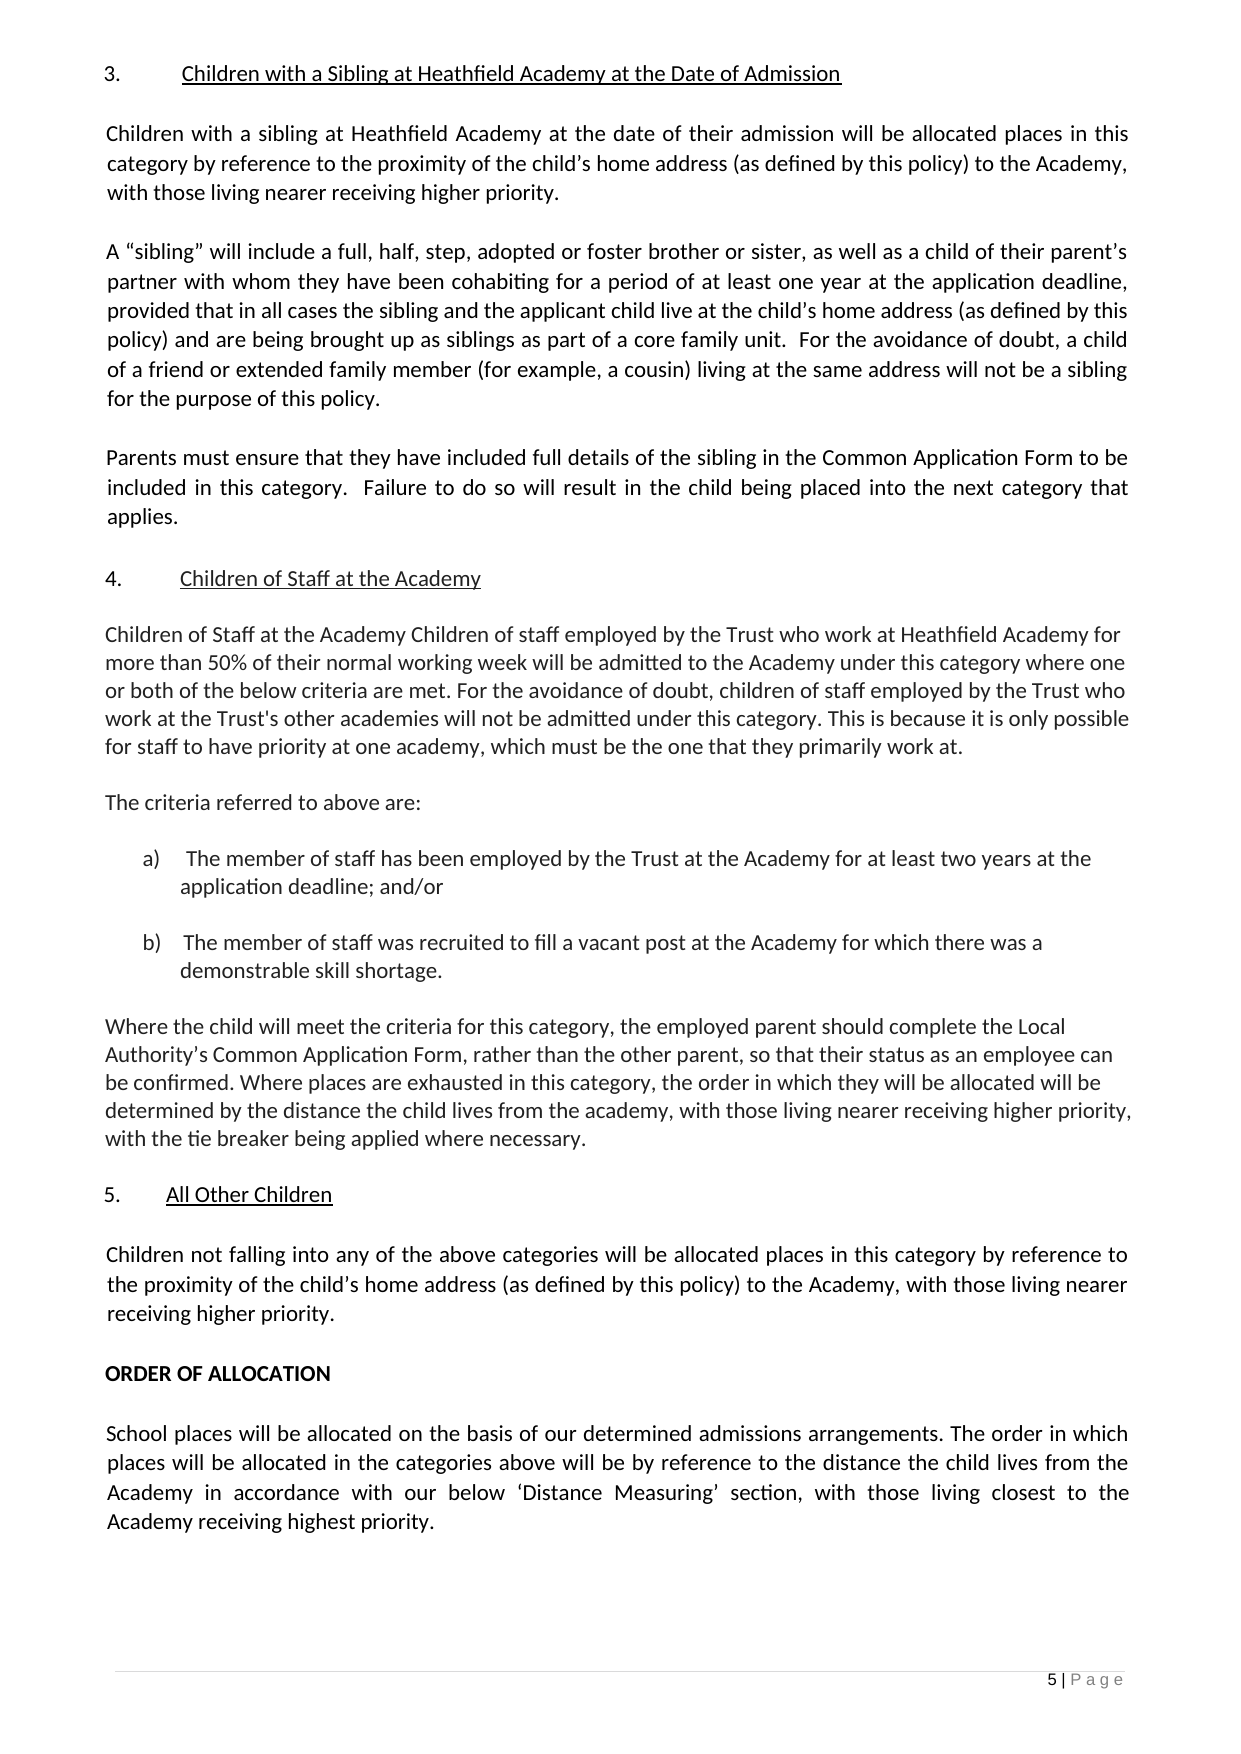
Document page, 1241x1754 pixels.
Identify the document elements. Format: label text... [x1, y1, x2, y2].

text School places will be allocated on the basis of our determined admissions arrangements. The order in which places will be allocated in the categories above will be by reference to the distance the child lives from the Academy in accordance with our below ‘Distance Measuring’ section, with those living closest to the Academy receiving highest priority. [106, 1419, 1131, 1535]
list Children of Staff at the Academy [105, 564, 1134, 592]
text Children not falling into any of the above categories will be allocated places in this category by reference to the proximity of the child’s home address (as defined by this policy) to the Academy, with those living nearer receiving higher priority. [106, 1241, 1131, 1327]
subtitle 3. Children with a Sibling at Heathfield Academy at the Date of Admission [103, 59, 1129, 87]
text Where the child will meet the criteria for this category, the employed parent should complete the Local Authority’s Common Application Form, rather than the other parent, so that their status as an employee can be confirmed. Where places are exhausted in this category, the order in which they will be allocated will be determined by the distance the child lives from the academy, with those living nearer receiving higher priority, with the tie breaker being applied where necessary. [105, 1012, 1134, 1152]
text Children with a sibling at Heathfield Academy at the date of their admission will be allocated places in this category by reference to the proximity of the child’s home address (as defined by this policy) to the Academy, with those living nearer receiving higher priority. [106, 119, 1131, 206]
list a) The member of staff has been employed by the Trust at the Academy for at least two years at the application deadline; and/or [142, 844, 1134, 900]
subtitle 5. All Other Children [103, 1180, 1129, 1208]
subtitle ORDER OF ALLOCATION [105, 1359, 1129, 1387]
list b) The member of staff was recruited to fill a vacant post at the Academy for which there was a demonstrable skill shortage. [142, 928, 1134, 984]
text A “sibling” will include a full, half, step, adopted or foster brother or sister, as well as a child of their parent’s partner with whom they have been cohabiting for a period of at least one year at the application deadline, provided that in all cases the sibling and the applicant child live at the child’s home address (as defined by this policy) and are being brought up as siblings as part of a core family unit. For the avoidance of doubt, a child of a friend or extended family member (for example, a cousin) living at the same address will not be a sibling for the purpose of this policy. [106, 237, 1131, 412]
text Parents must ensure that they have included full details of the sibling in the Common Application Form to be included in this category. Failure to do so will result in the child being placed into the next category that applies. [106, 443, 1131, 530]
text Children of Staff at the Academy Children of staff employed by the Trust who work at Heathfield Academy for more than 50% of their normal working week will be admitted to the Academy under this category where one or both of the below criteria are met. For the avoidance of doubt, children of staff employed by the Trust who work at the Trust's other academies will not be admitted under this category. This is because it is only possible for staff to have priority at one academy, which must be the one that they primarily work at. [105, 620, 1134, 760]
text The criteria referred to above are: [105, 788, 1134, 816]
